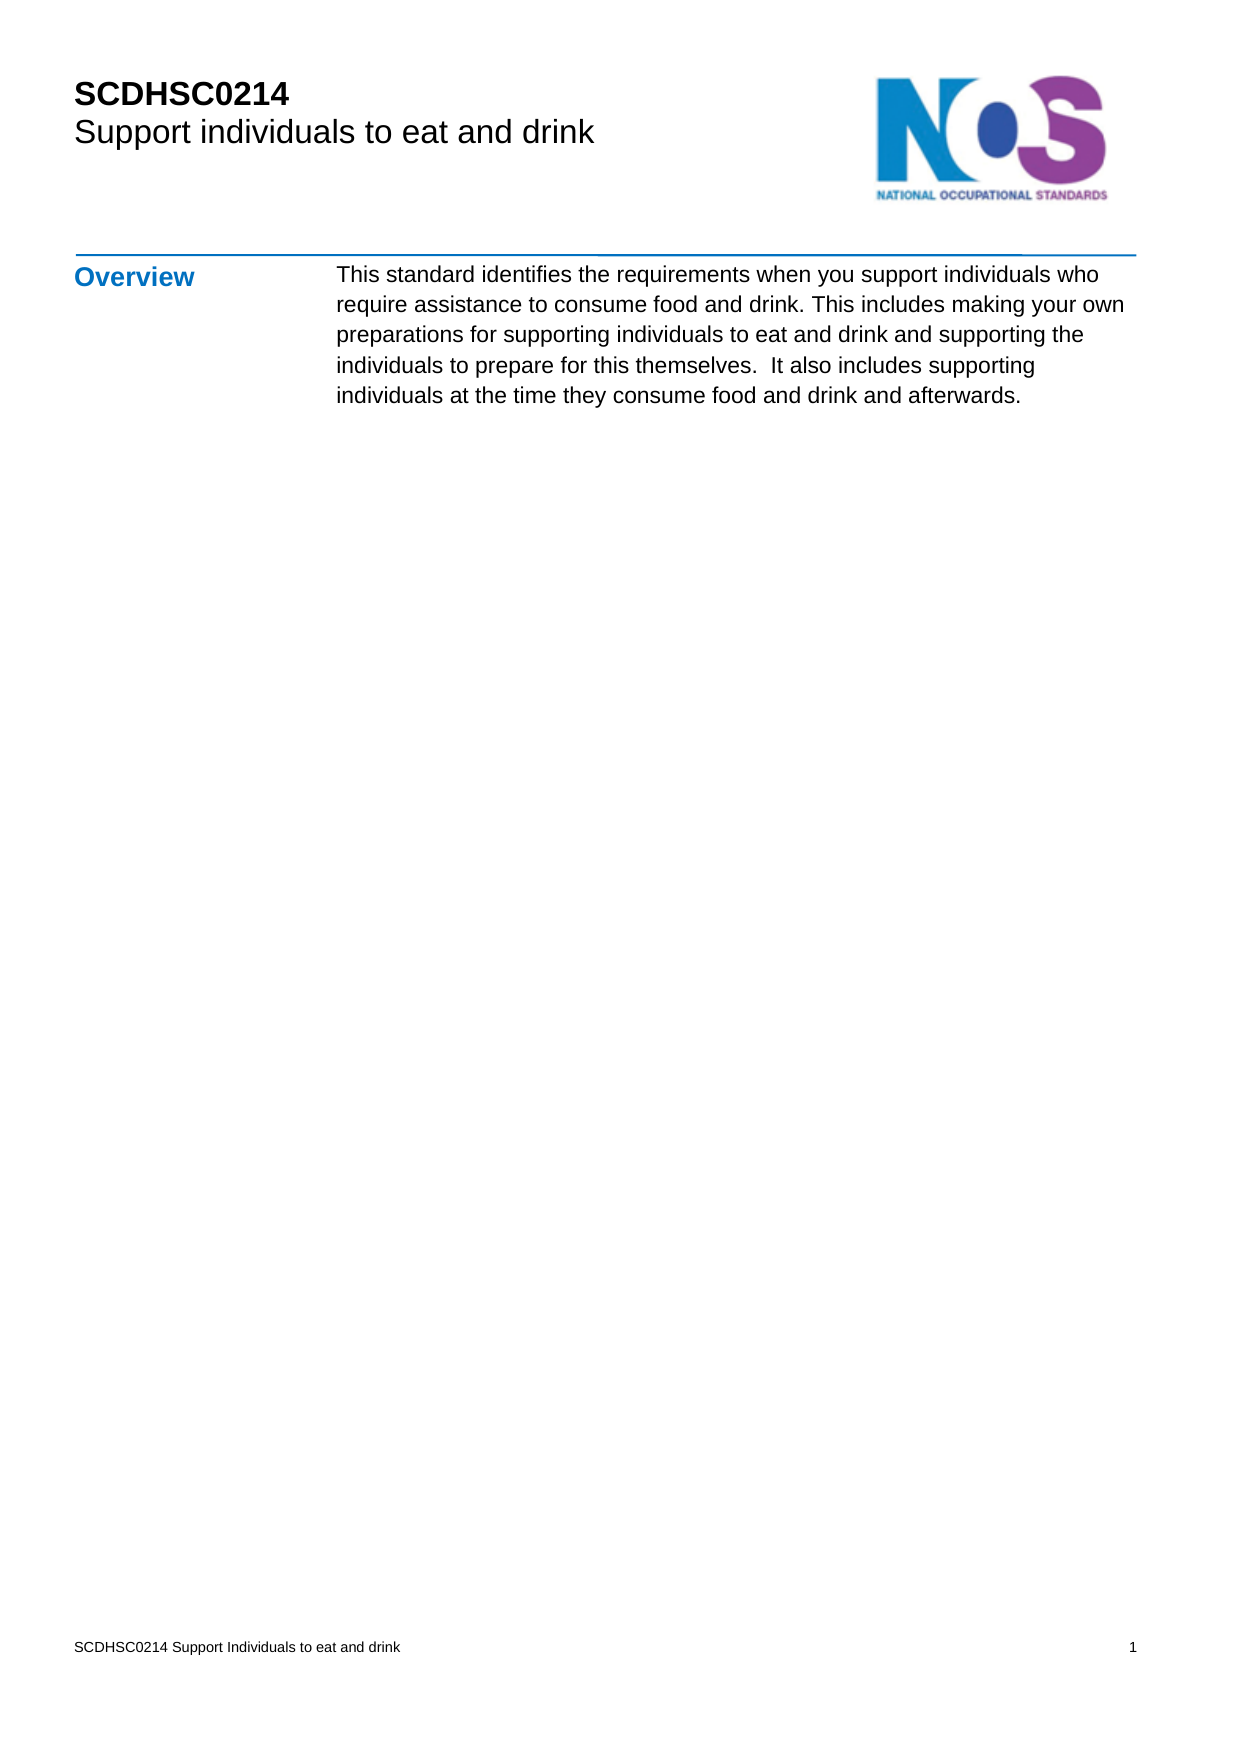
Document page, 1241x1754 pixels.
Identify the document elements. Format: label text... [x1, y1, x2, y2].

table_header This standard identifies the requirements when you support individuals who require assistance to consume food and drink. This includes making your own preparations for supporting individuals to eat and drink and supporting the individuals to prepare for this themselves. It also includes supporting individuals at the time they consume food and drink and afterwards. [325, 261, 1155, 443]
picture [871, 73, 1118, 209]
table_header Overview [63, 261, 325, 443]
